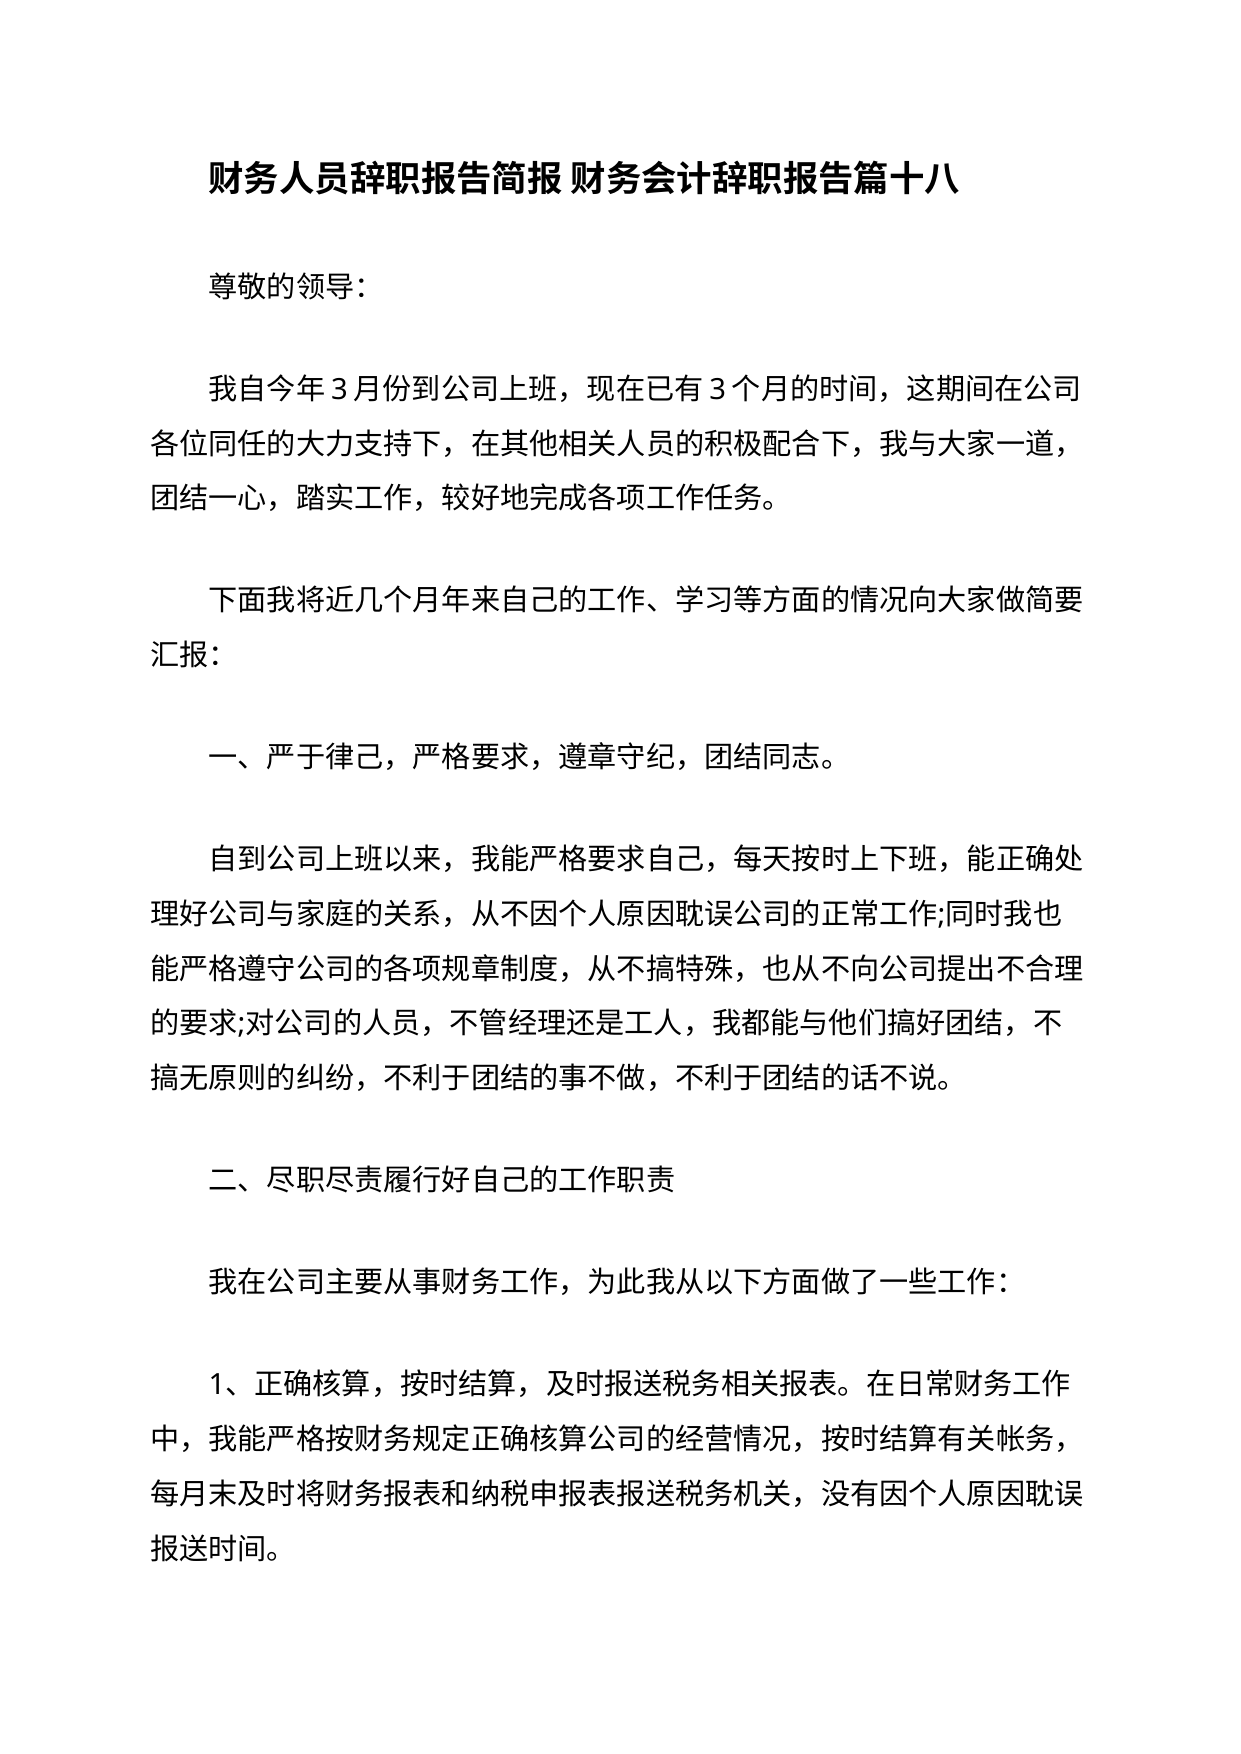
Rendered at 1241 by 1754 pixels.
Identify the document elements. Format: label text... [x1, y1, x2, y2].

text 1、正确核算，按时结算，及时报送税务相关报表。在日常财务工作中，我能严格按财务规定正确核算公司的经营情况，按时结算有关帐务，每月末及时将财务报表和纳税申报表报送税务机关，没有因个人原因耽误报送时间。 [150, 1360, 1090, 1567]
text 自到公司上班以来，我能严格要求自己，每天按时上下班，能正确处理好公司与家庭的关系，从不因个人原因耽误公司的正常工作;同时我也能严格遵守公司的各项规章制度，从不搞特殊，也从不向公司提出不合理的要求;对公司的人员，不管经理还是工人，我都能与他们搞好团结，不搞无原则的纠纷，不利于团结的事不做，不利于团结的话不说。 [150, 835, 1090, 1097]
text 我在公司主要从事财务工作，为此我从以下方面做了一些工作： [150, 1259, 1090, 1301]
text 尊敬的领导： [150, 263, 1090, 306]
text 二、尽职尽责履行好自己的工作职责 [150, 1157, 1090, 1199]
text 我自今年3月份到公司上班，现在已有3个月的时间，这期间在公司各位同任的大力支持下，在其他相关人员的积极配合下，我与大家一道，团结一心，踏实工作，较好地完成各项工作任务。 [150, 365, 1090, 517]
text 下面我将近几个月年来自己的工作、学习等方面的情况向大家做简要汇报： [150, 577, 1090, 674]
text 财务人员辞职报告简报 财务会计辞职报告篇十八 [150, 150, 1090, 201]
text 一、严于律己，严格要求，遵章守纪，团结同志。 [150, 733, 1090, 776]
